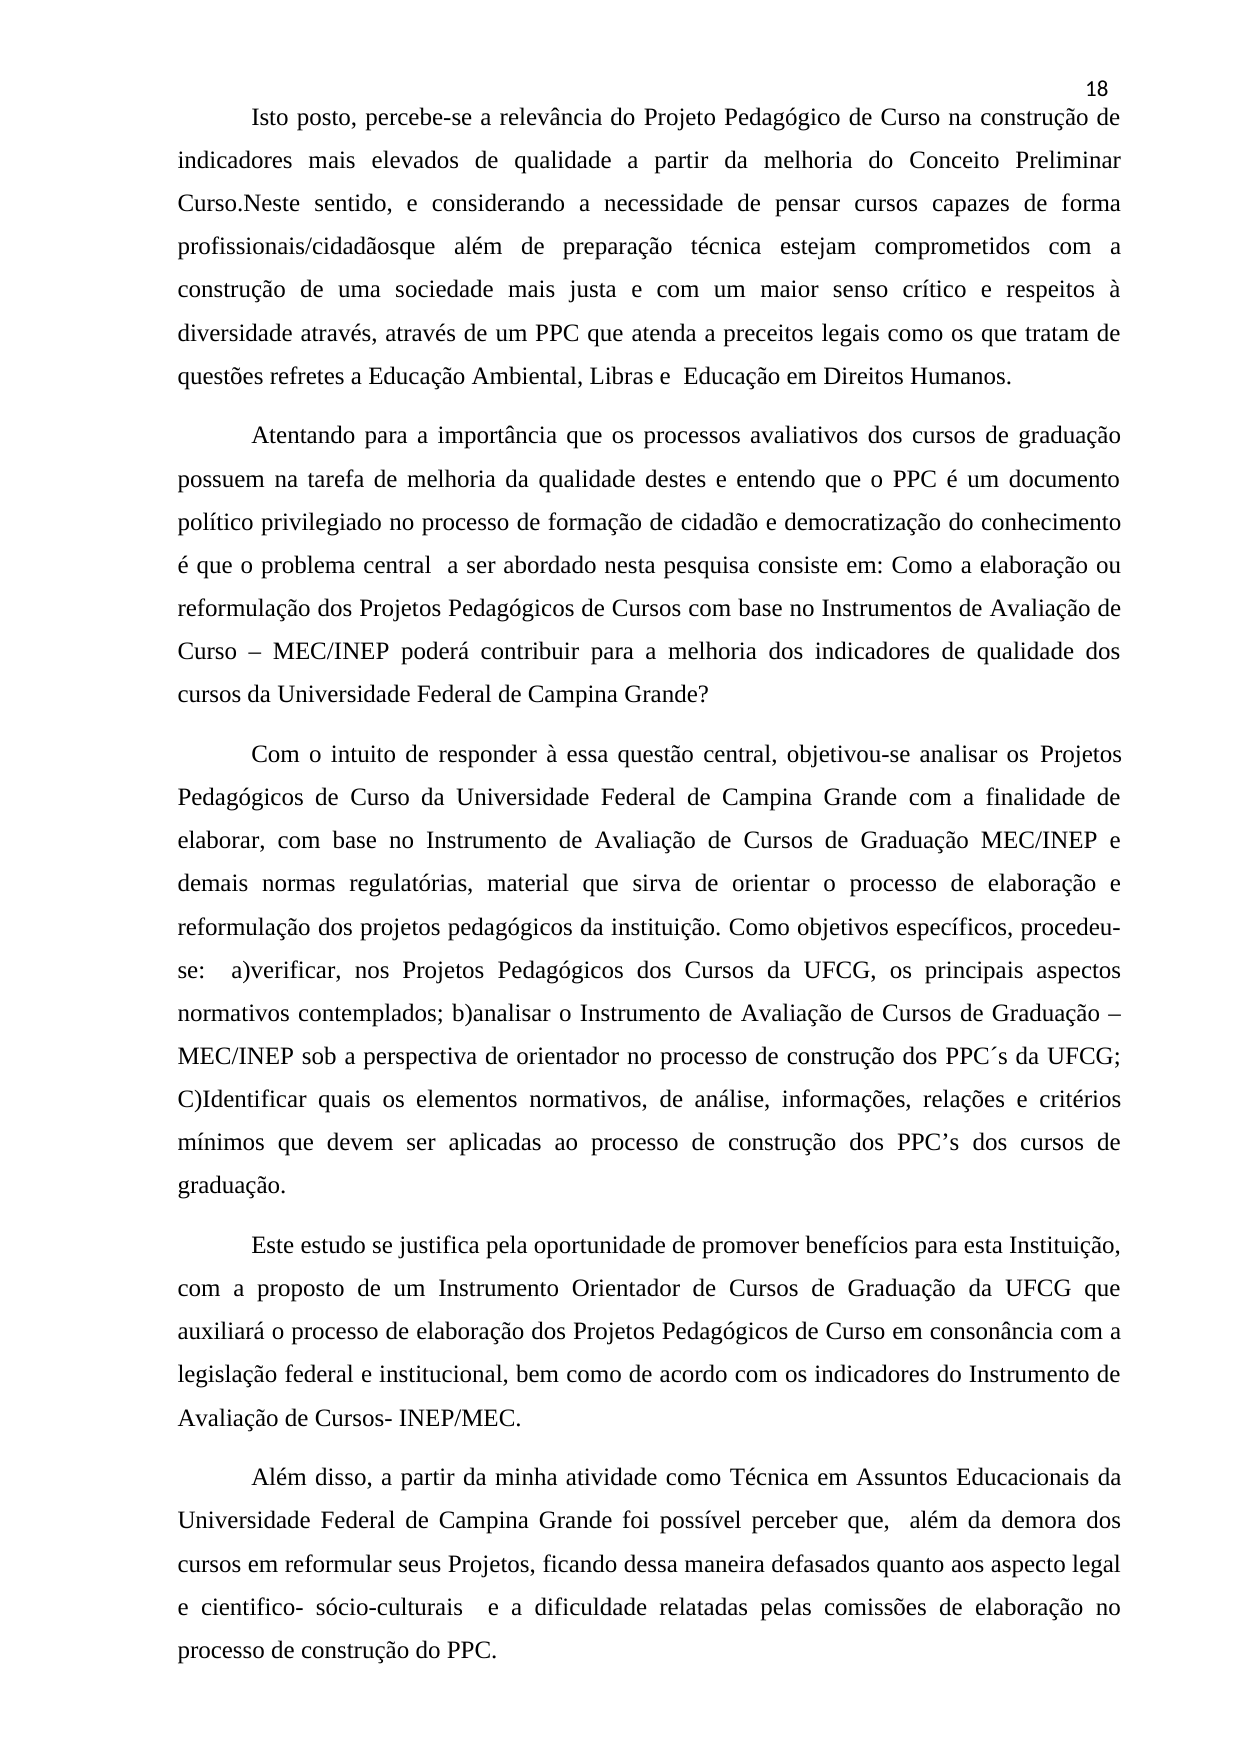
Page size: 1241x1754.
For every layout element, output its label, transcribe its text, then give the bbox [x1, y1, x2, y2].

text Atentando para a importância que os processos avaliativos dos cursos de graduação possuem na tarefa de melhoria da qualidade destes e entendo que o PPC é um documento político privilegiado no processo de formação de cidadão e democratização do conhecimento é que o problema central a ser abordado nesta pesquisa consiste em: Como a elaboração ou reformulação dos Projetos Pedagógicos de Cursos com base no Instrumentos de Avaliação de Curso – MEC/INEP poderá contribuir para a melhoria dos indicadores de qualidade dos cursos da Universidade Federal de Campina Grande? [177, 421, 1122, 708]
text Isto posto, percebe-se a relevância do Projeto Pedagógico de Curso na construção de indicadores mais elevados de qualidade a partir da melhoria do Conceito Preliminar Curso.Neste sentido, e considerando a necessidade de pensar cursos capazes de forma profissionais/cidadãosque além de preparação técnica estejam comprometidos com a construção de uma sociedade mais justa e com um maior senso crítico e respeitos à diversidade através, através de um PPC que atenda a preceitos legais como os que tratam de questões refretes a Educação Ambiental, Libras e Educação em Direitos Humanos. [177, 102, 1122, 389]
text Este estudo se justifica pela oportunidade de promover benefícios para esta Instituição, com a proposto de um Instrumento Orientador de Cursos de Graduação da UFCG que auxiliará o processo de elaboração dos Projetos Pedagógicos de Curso em consonância com a legislação federal e institucional, bem como de acordo com os indicadores do Instrumento de Avaliação de Cursos- INEP/MEC. [177, 1230, 1122, 1431]
text Além disso, a partir da minha atividade como Técnica em Assuntos Educacionais da Universidade Federal de Campina Grande foi possível perceber que, além da demora dos cursos em reformular seus Projetos, ficando dessa maneira defasados quanto aos aspecto legal e cientifico- sócio-culturais e a dificuldade relatadas pelas comissões de elaboração no processo de construção do PPC. [177, 1462, 1122, 1664]
text Com o intuito de responder à essa questão central, objetivou-se analisar os Projetos Pedagógicos de Curso da Universidade Federal de Campina Grande com a finalidade de elaborar, com base no Instrumento de Avaliação de Cursos de Graduação MEC/INEP e demais normas regulatórias, material que sirva de orientar o processo de elaboração e reformulação dos projetos pedagógicos da instituição. Como objetivos específicos, procedeu-se: a)verificar, nos Projetos Pedagógicos dos Cursos da UFCG, os principais aspectos normativos contemplados; b)analisar o Instrumento de Avaliação de Cursos de Graduação – MEC/INEP sob a perspectiva de orientador no processo de construção dos PPC´s da UFCG; C)Identificar quais os elementos normativos, de análise, informações, relações e critérios mínimos que devem ser aplicadas ao processo de construção dos PPC’s dos cursos de graduação. [177, 811, 1122, 1199]
